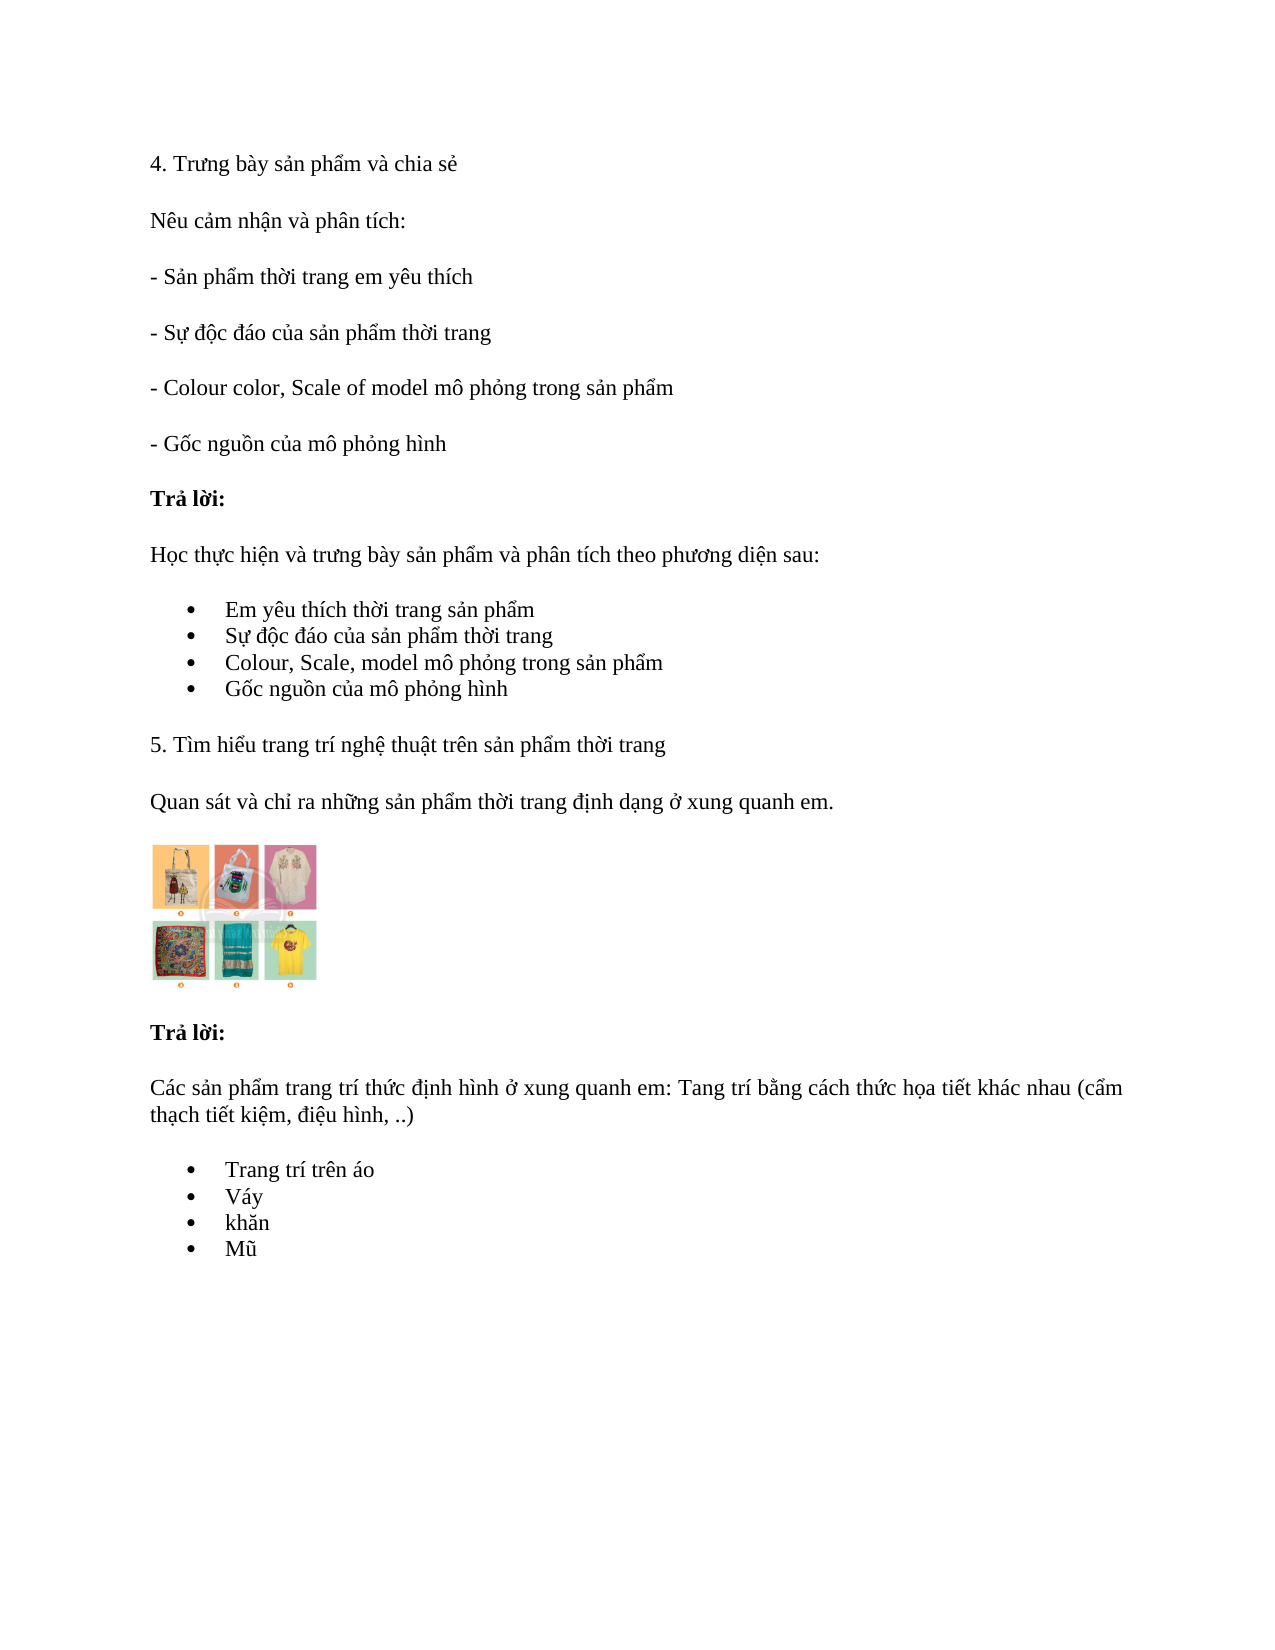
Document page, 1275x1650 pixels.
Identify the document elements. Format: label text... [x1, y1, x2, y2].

subtitle 5. Tìm hiểu trang trí nghệ thuật trên sản phẩm thời trang [150, 731, 1125, 757]
subtitle 4. Trưng bày sản phẩm và chia sẻ [150, 150, 1125, 176]
text Trả lời: [150, 1019, 1125, 1045]
text - Colour color, Scale of model mô phỏng trong sản phẩm [150, 374, 1125, 401]
list Váy [187, 1183, 1125, 1209]
list Em yêu thích thời trang sản phẩm [187, 596, 1125, 623]
text Nêu cảm nhận và phân tích: [150, 208, 1125, 234]
list khăn [187, 1209, 1125, 1235]
list Mũ [187, 1235, 1125, 1262]
text - Gốc nguồn của mô phỏng hình [150, 430, 1125, 456]
text Quan sát và chỉ ra những sản phẩm thời trang định dạng ở xung quanh em. [150, 788, 1125, 815]
text Học thực hiện và trưng bày sản phẩm và phân tích theo phương diện sau: [150, 541, 1125, 567]
list Gốc nguồn của mô phỏng hình [187, 675, 1125, 702]
picture [150, 843, 318, 990]
list Trang trí trên áo [187, 1156, 1125, 1183]
text Trả lời: [150, 485, 1125, 512]
list Sự độc đáo của sản phẩm thời trang [187, 623, 1125, 649]
text - Sản phẩm thời trang em yêu thích [150, 263, 1125, 289]
text - Sự độc đáo của sản phẩm thời trang [150, 319, 1125, 345]
list Colour, Scale, model mô phỏng trong sản phẩm [187, 649, 1125, 675]
text Các sản phẩm trang trí thức định hình ở xung quanh em: Tang trí bằng cách thức họa tiết khác nhau (cẩm thạch tiết kiệm, điệu hình, ..) [150, 1074, 1125, 1127]
